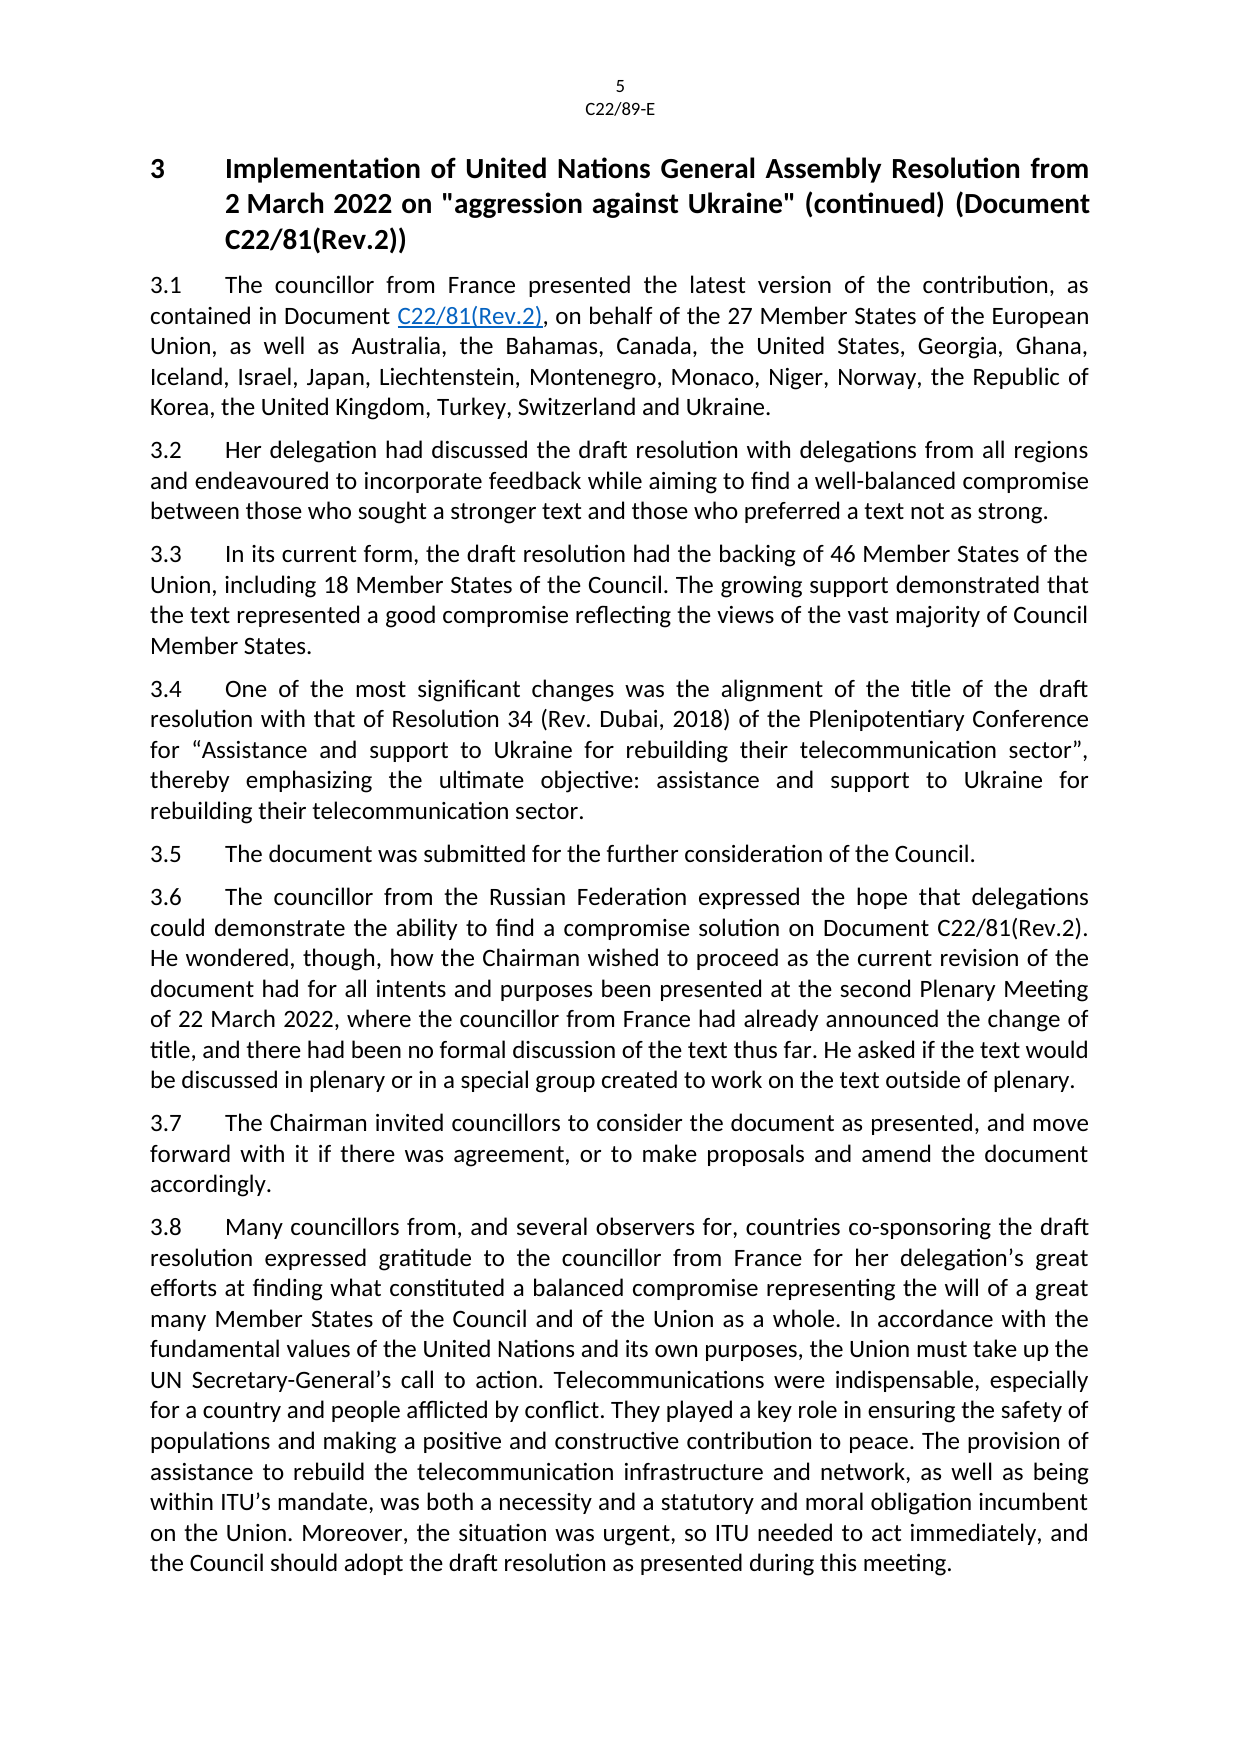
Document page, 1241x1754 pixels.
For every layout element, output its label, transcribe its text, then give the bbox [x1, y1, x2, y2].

text 3.4 One of the most significant changes was the alignment of the title of the draft resolution with that of Resolution 34 (Rev. Dubai, 2018) of the Plenipotentiary Conference for “Assistance and support to Ukraine for rebuilding their telecommunication sector”, thereby emphasizing the ultimate objective: assistance and support to Ukraine for rebuilding their telecommunication sector. [150, 673, 1090, 826]
text 3 Implementation of United Nations General Assembly Resolution from 2 March 2022 on "aggression against Ukraine" (continued) (Document C22/81(Rev.2)) [150, 150, 1090, 257]
text 3.6 The councillor from the Russian Federation expressed the hope that delegations could demonstrate the ability to find a compromise solution on Document C22/81(Rev.2). He wondered, though, how the Chairman wished to proceed as the current revision of the document had for all intents and purposes been presented at the second Plenary Meeting of 22 March 2022, where the councillor from France had already announced the change of title, and there had been no formal discussion of the text thus far. He asked if the text would be discussed in plenary or in a special group created to work on the text outside of plenary. [150, 881, 1090, 1095]
text 3.1 The councillor from France presented the latest version of the contribution, as contained in Document C22/81(Rev.2), on behalf of the 27 Member States of the European Union, as well as Australia, the Bahamas, Canada, the United States, Georgia, Ghana, Iceland, Israel, Japan, Liechtenstein, Montenegro, Monaco, Niger, Norway, the Republic of Korea, the United Kingdom, Turkey, Switzerland and Ukraine. [150, 269, 1090, 422]
text 3.2 Her delegation had discussed the draft resolution with delegations from all regions and endeavoured to incorporate feedback while aiming to find a well-balanced compromise between those who sought a stronger text and those who preferred a text not as strong. [150, 434, 1090, 526]
text 3.3 In its current form, the draft resolution had the backing of 46 Member States of the Union, including 18 Member States of the Council. The growing support demonstrated that the text represented a good compromise reflecting the views of the vast majority of Council Member States. [150, 538, 1090, 661]
text 3.5 The document was submitted for the further consideration of the Council. [150, 838, 1090, 869]
text 3.7 The Chairman invited councillors to consider the document as presented, and move forward with it if there was agreement, or to make proposals and amend the document accordingly. [150, 1107, 1090, 1199]
text 3.8 Many councillors from, and several observers for, countries co-sponsoring the draft resolution expressed gratitude to the councillor from France for her delegation’s great efforts at finding what constituted a balanced compromise representing the will of a great many Member States of the Council and of the Union as a whole. In accordance with the fundamental values of the United Nations and its own purposes, the Union must take up the UN Secretary-General’s call to action. Telecommunications were indispensable, especially for a country and people afflicted by conflict. They played a key role in ensuring the safety of populations and making a positive and constructive contribution to peace. The provision of assistance to rebuild the telecommunication infrastructure and network, as well as being within ITU’s mandate, was both a necessity and a statutory and moral obligation incumbent on the Union. Moreover, the situation was urgent, so ITU needed to act immediately, and the Council should adopt the draft resolution as presented during this meeting. [150, 1211, 1090, 1578]
